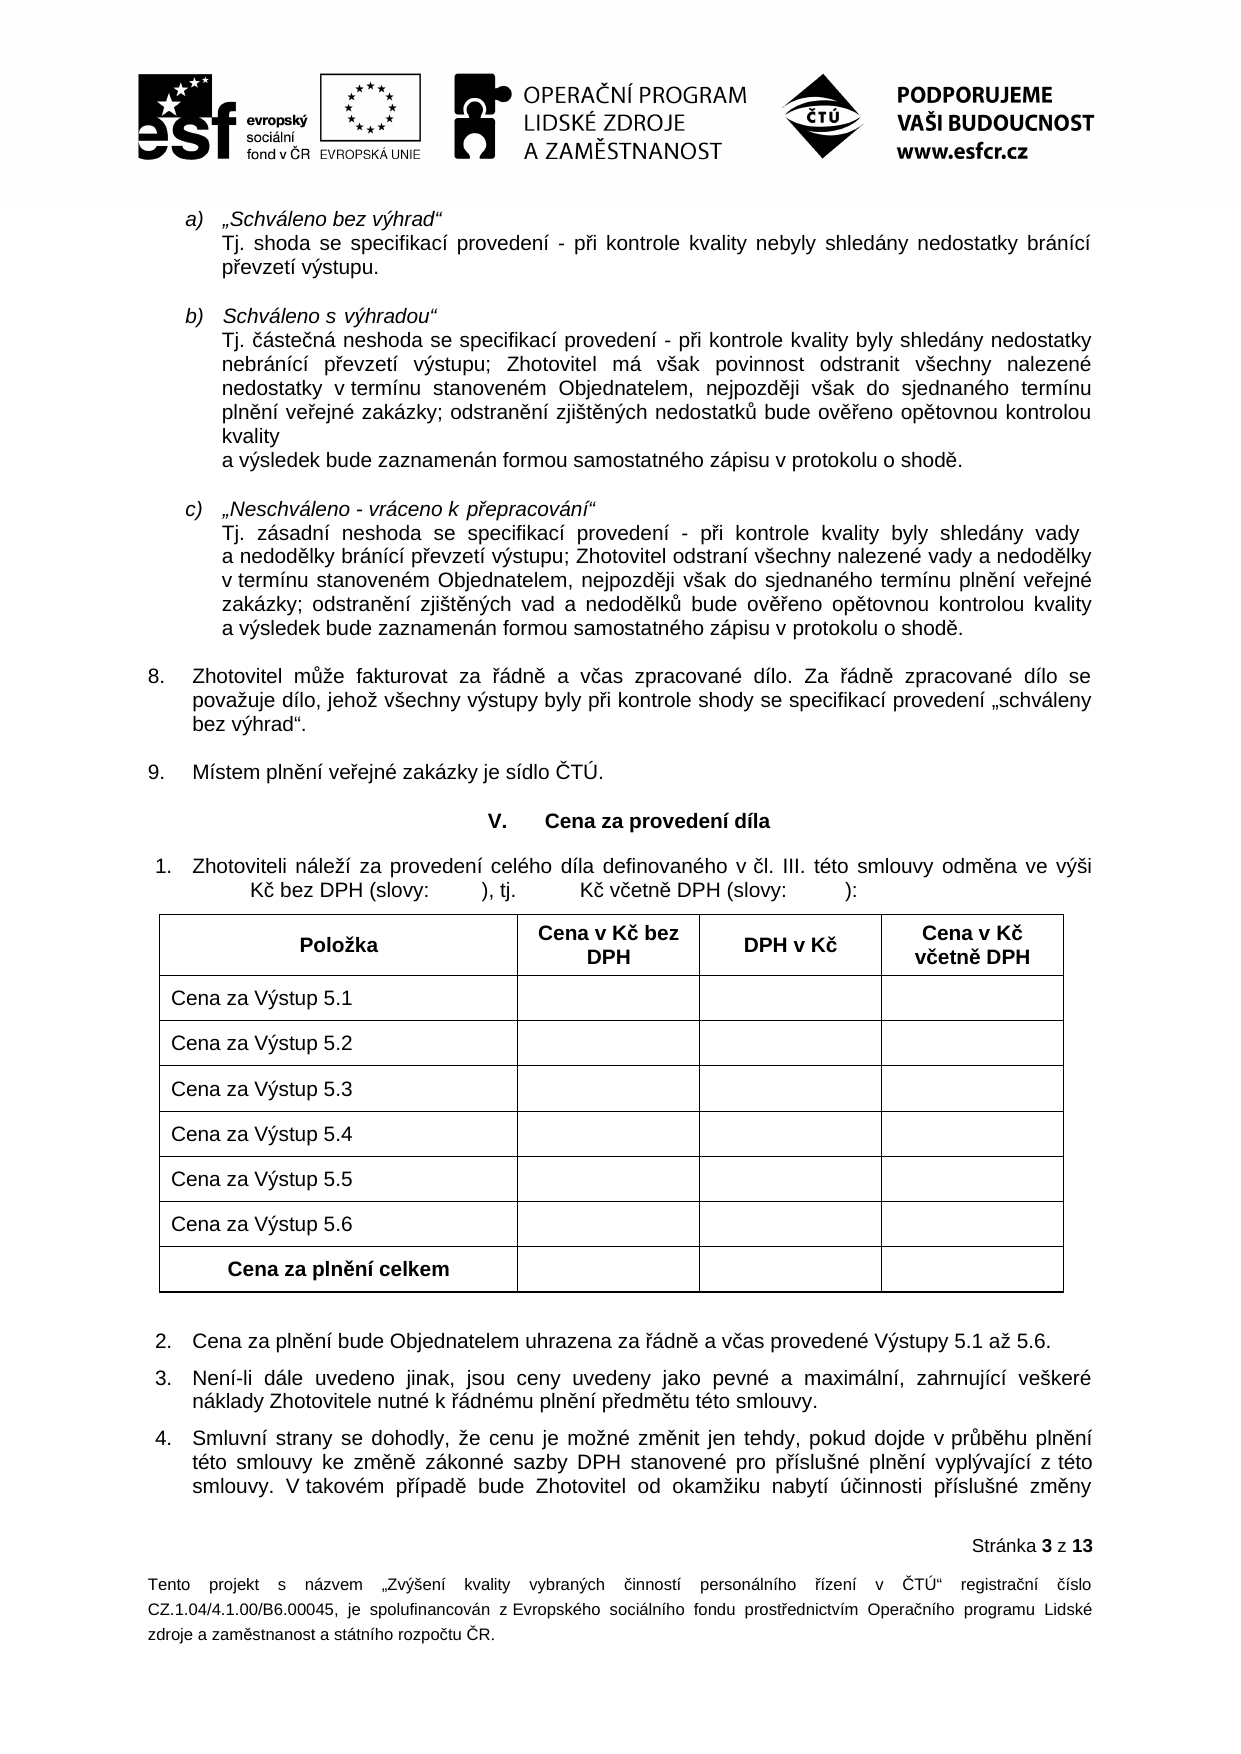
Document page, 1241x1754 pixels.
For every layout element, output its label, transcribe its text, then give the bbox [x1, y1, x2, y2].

list Místem plnění veřejné zakázky je sídlo ČTÚ. [148, 760, 1092, 784]
table_cell Cena za Výstup 5.3 [160, 1066, 517, 1111]
list „Schváleno bez výhrad“ [185, 207, 1092, 231]
table_cell [518, 976, 699, 1020]
list Cena za plnění bude Objednatelem uhrazena za řádně a včas provedené Výstupy 5.1 až 5.6. [155, 1329, 1092, 1353]
table_cell [518, 1157, 699, 1201]
table_cell [518, 1112, 699, 1156]
table_cell [882, 1112, 1063, 1156]
list „Neschváleno - vráceno k přepracování“ [185, 496, 1092, 520]
list Zhotovitel může fakturovat za řádně a včas zpracované dílo. Za řádně zpracované dílo se považuje dílo, jehož všechny výstupy byly při kontrole shody se specifikací provedení „schváleny bez výhrad“. [148, 664, 1092, 736]
table_cell [700, 1021, 881, 1065]
table_cell [882, 1066, 1063, 1111]
table_cell [518, 1247, 699, 1291]
table_cell [700, 1202, 881, 1246]
table_cell Cena za Výstup 5.2 [160, 1021, 517, 1065]
list Tj. shoda se specifikací provedení - při kontrole kvality nebyly shledány nedostatky bránící převzetí výstupu. [222, 231, 1092, 279]
list Tj. částečná neshoda se specifikací provedení - při kontrole kvality byly shledány nedostatky nebránící převzetí výstupu; Zhotovitel má však povinnost odstranit všechny nalezené nedostatky v termínu stanoveném Objednatelem, nejpozději však do sjednaného termínu plnění veřejné zakázky; odstranění zjištěných nedostatků bude ověřeno opětovnou kontrolou kvality a výsledek bude zaznamenán formou samostatného zápisu v protokolu o shodě. [222, 328, 1092, 471]
table_cell [518, 1066, 699, 1111]
table_cell [882, 1247, 1063, 1291]
table_cell [700, 1157, 881, 1201]
table_cell [700, 976, 881, 1020]
list Tj. zásadní neshoda se specifikací provedení - při kontrole kvality byly shledány vady a nedodělky bránící převzetí výstupu; Zhotovitel odstraní všechny nalezené vady a nedodělky v termínu stanoveném Objednatelem, nejpozději však do sjednaného termínu plnění veřejné zakázky; odstranění zjištěných vad a nedodělků bude ověřeno opětovnou kontrolou kvality a výsledek bude zaznamenán formou samostatného zápisu v protokolu o shodě. [222, 520, 1092, 640]
table_cell Cena za Výstup 5.4 [160, 1112, 517, 1156]
table_cell [700, 1066, 881, 1111]
table_header Cena v Kč včetně DPH [882, 915, 1063, 975]
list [155, 1426, 1092, 1498]
list Není-li dále uvedeno jinak, jsou ceny uvedeny jako pevné a maximální, zahrnující veškeré náklady Zhotovitele nutné k řádnému plnění předmětu této smlouvy. [155, 1365, 1092, 1413]
table_cell [882, 1202, 1063, 1246]
table_cell [518, 1202, 699, 1246]
table_cell Cena za Výstup 5.1 [160, 976, 517, 1020]
table_header Položka [160, 915, 517, 975]
table_header Cena v Kč bez DPH [518, 915, 699, 975]
list Schváleno s výhradou“ [185, 304, 1092, 328]
table_cell Cena za plnění celkem [160, 1247, 517, 1291]
table_cell [882, 1021, 1063, 1065]
table_cell [700, 1247, 881, 1291]
table_cell Cena za Výstup 5.5 [160, 1157, 517, 1201]
table_cell [882, 1157, 1063, 1201]
list Cena za provedení díla [185, 809, 1092, 833]
table_cell Cena za Výstup 5.6 [160, 1202, 517, 1246]
table_header DPH v Kč [700, 915, 881, 975]
table_cell [518, 1021, 699, 1065]
table_cell [882, 976, 1063, 1020]
list Zhotoviteli náleží za provedení celého díla definovaného v čl. III. této smlouvy odměna ve výši Kč bez DPH (slovy: ), tj. Kč včetně DPH (slovy: ): [155, 854, 1092, 902]
table_cell [700, 1112, 881, 1156]
